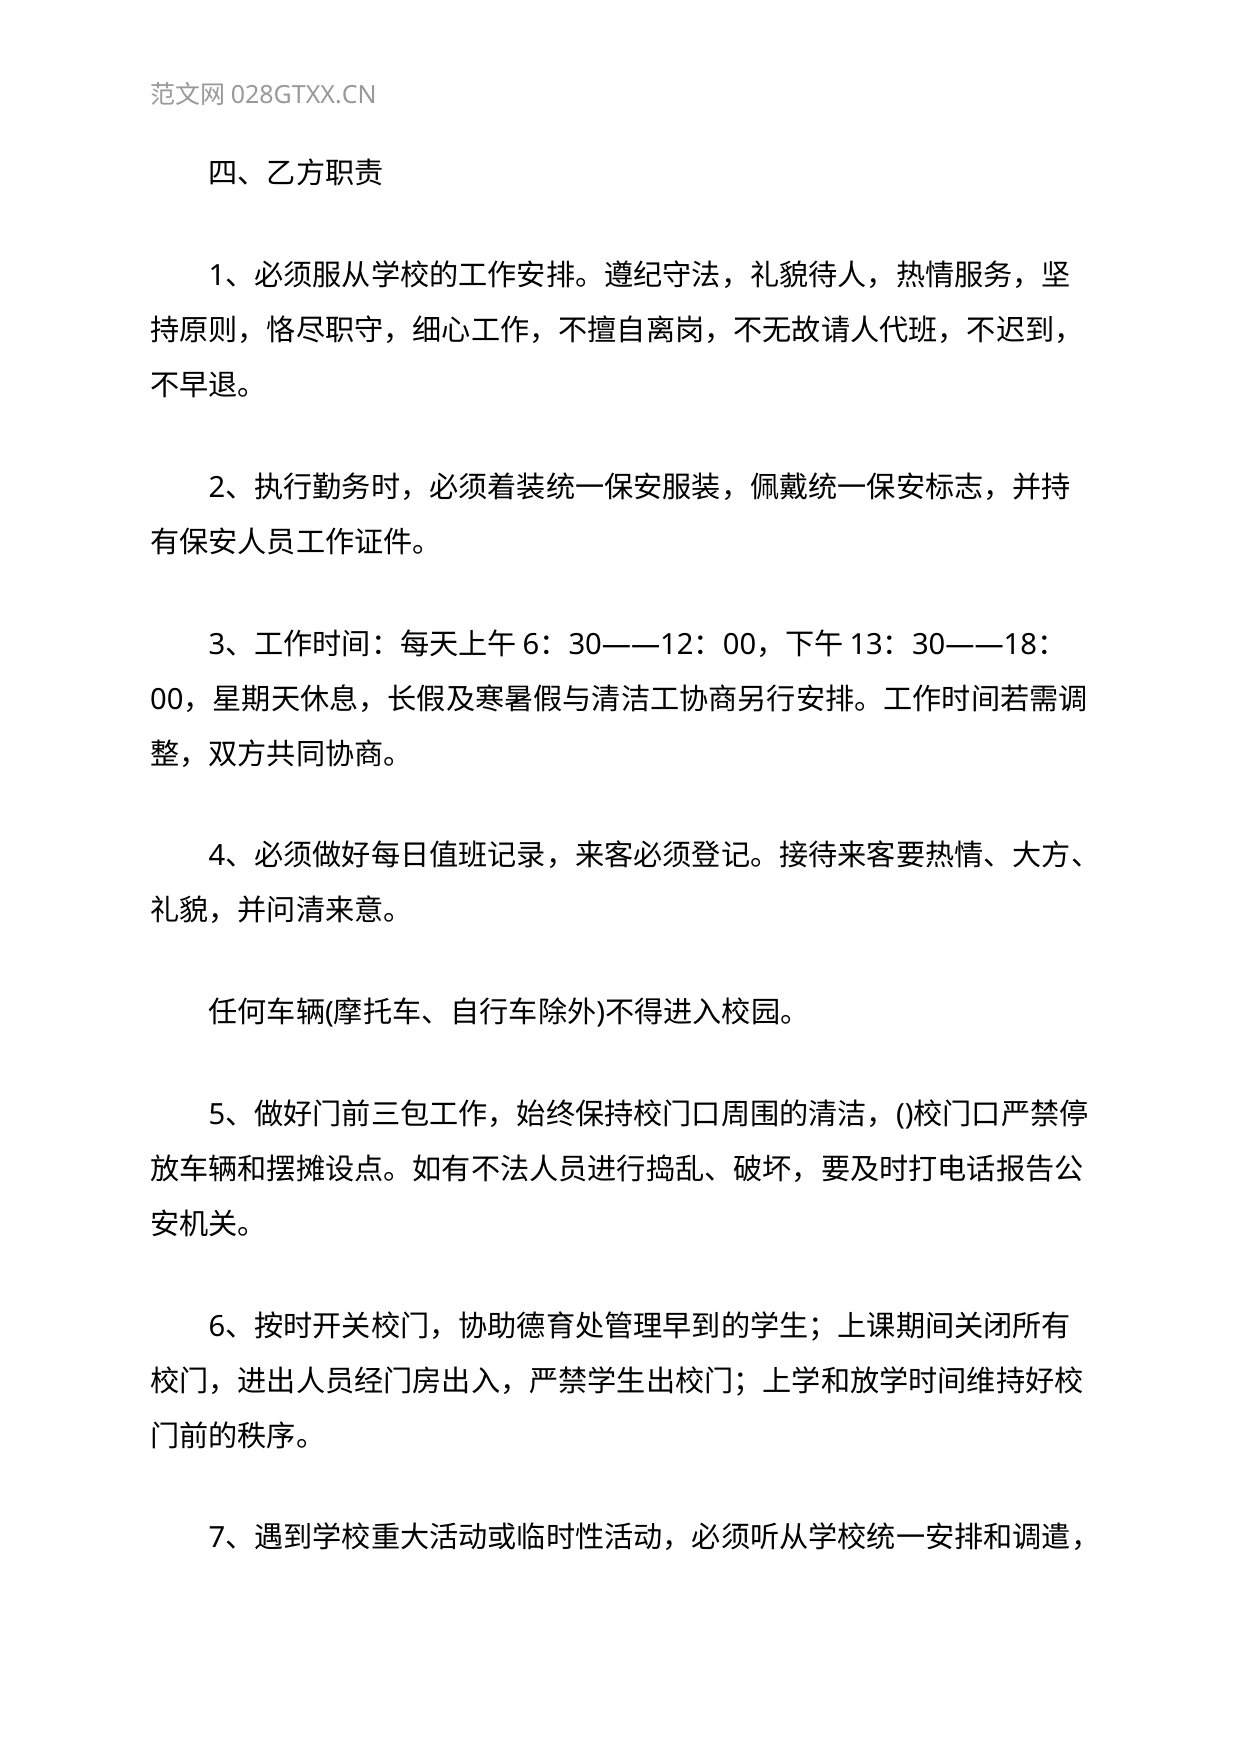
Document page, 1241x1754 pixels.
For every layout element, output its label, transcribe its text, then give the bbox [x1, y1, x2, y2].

text 5、做好门前三包工作，始终保持校门口周围的清洁，()校门口严禁停放车辆和摆摊设点。如有不法人员进行捣乱、破坏，要及时打电话报告公安机关。 [150, 1091, 1090, 1243]
text 4、必须做好每日值班记录，来客必须登记。接待来客要热情、大方、礼貌，并问清来意。 [150, 832, 1090, 929]
text 6、按时开关校门，协助德育处管理早到的学生；上课期间关闭所有校门，进出人员经门房出入，严禁学生出校门；上学和放学时间维持好校门前的秩序。 [150, 1302, 1090, 1454]
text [150, 1514, 1090, 1556]
text 任何车辆(摩托车、自行车除外)不得进入校园。 [150, 989, 1090, 1031]
text 3、工作时间：每天上午6：30——12：00，下午13：30——18：00，星期天休息，长假及寒暑假与清洁工协商另行安排。工作时间若需调整，双方共同协商。 [150, 620, 1090, 772]
text 四、乙方职责 [150, 150, 1090, 192]
text 2、执行勤务时，必须着装统一保安服装，佩戴统一保安标志，并持有保安人员工作证件。 [150, 463, 1090, 561]
text 1、必须服从学校的工作安排。遵纪守法，礼貌待人，热情服务，坚持原则，恪尽职守，细心工作，不擅自离岗，不无故请人代班，不迟到，不早退。 [150, 252, 1090, 404]
